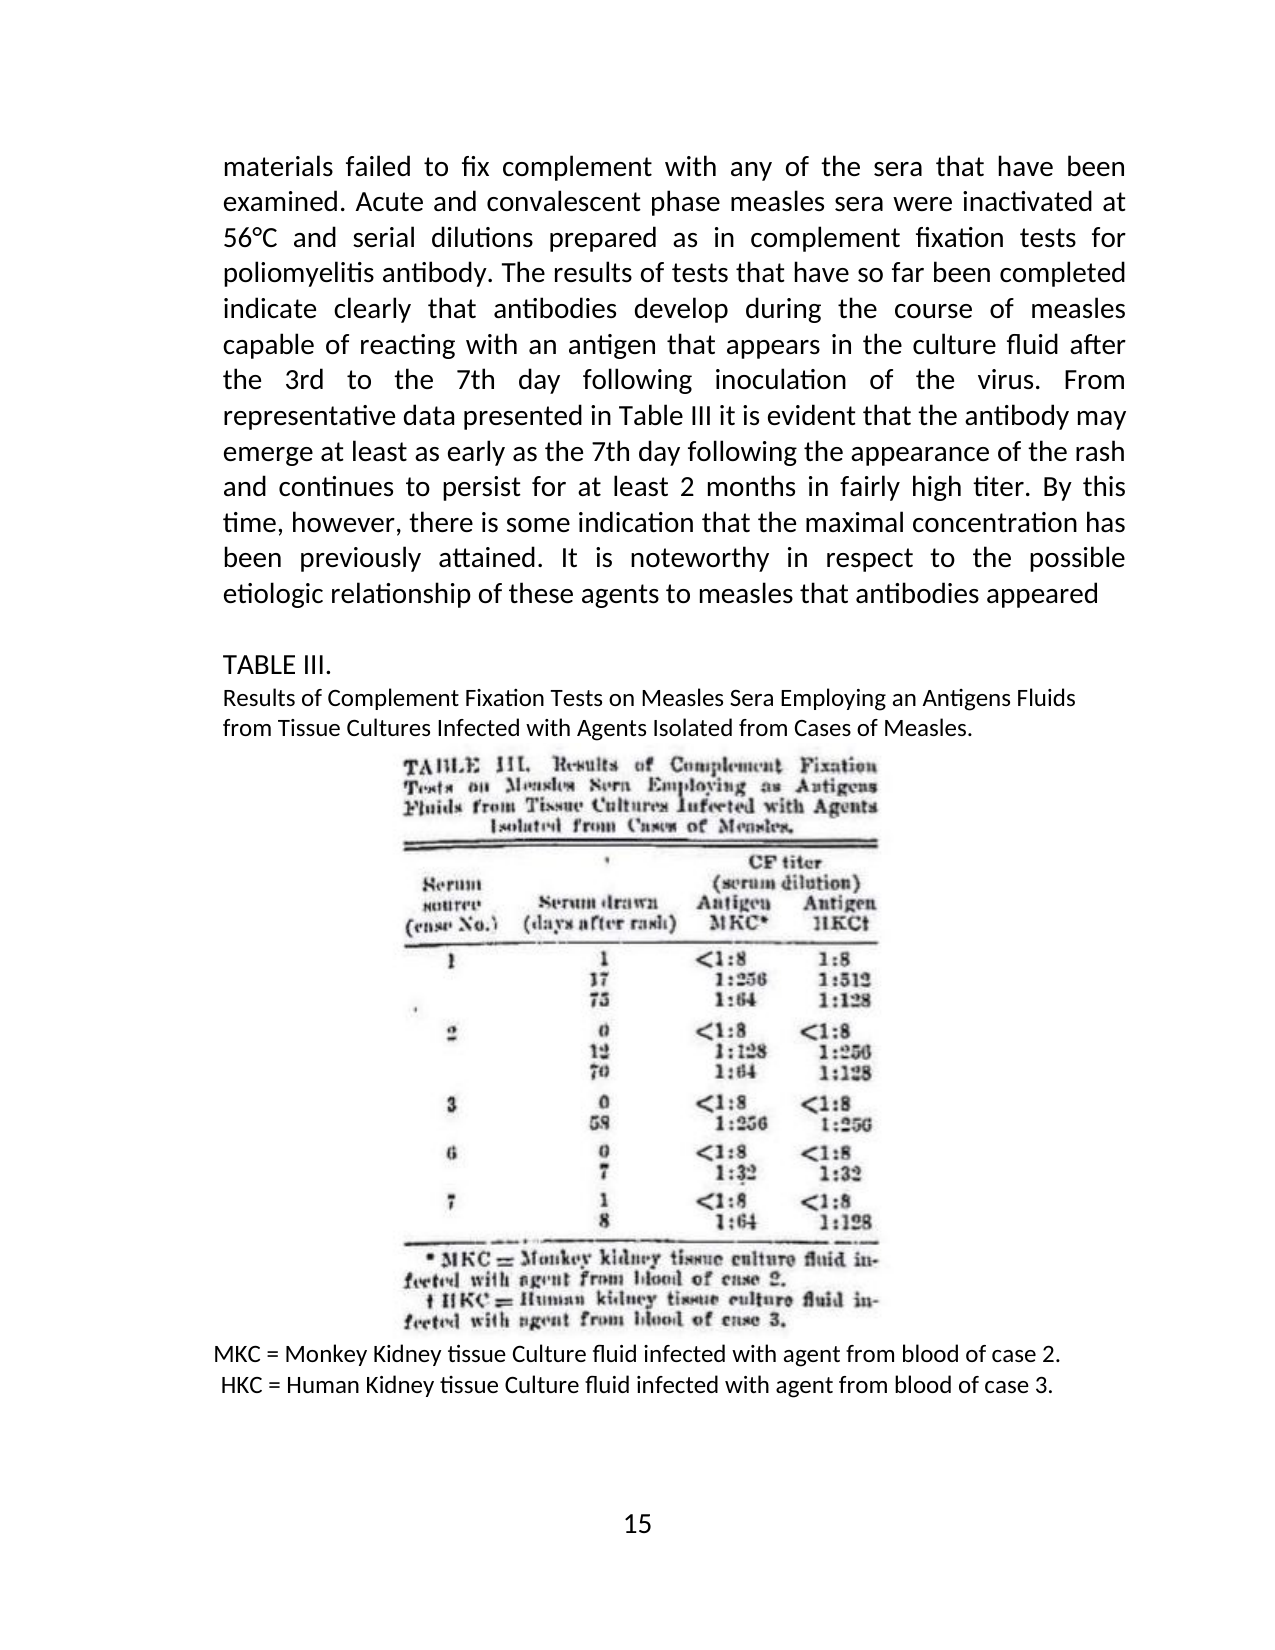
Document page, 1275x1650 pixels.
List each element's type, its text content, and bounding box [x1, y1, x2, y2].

list Results of Complement Fixation Tests on Measles Sera Employing an Antigens Fluids from Tissue Cultures Infected with Agents Isolated from Cases of Measles. [223, 682, 1127, 743]
text HKC = Human Kidney tissue Culture fluid infected with agent from blood of case 3. [148, 1369, 1127, 1399]
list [223, 148, 1127, 611]
text MKC = Monkey Kidney tissue Culture fluid infected with agent from blood of case 2. [148, 1338, 1127, 1369]
picture [381, 743, 894, 1339]
list TABLE III. [223, 646, 1127, 682]
